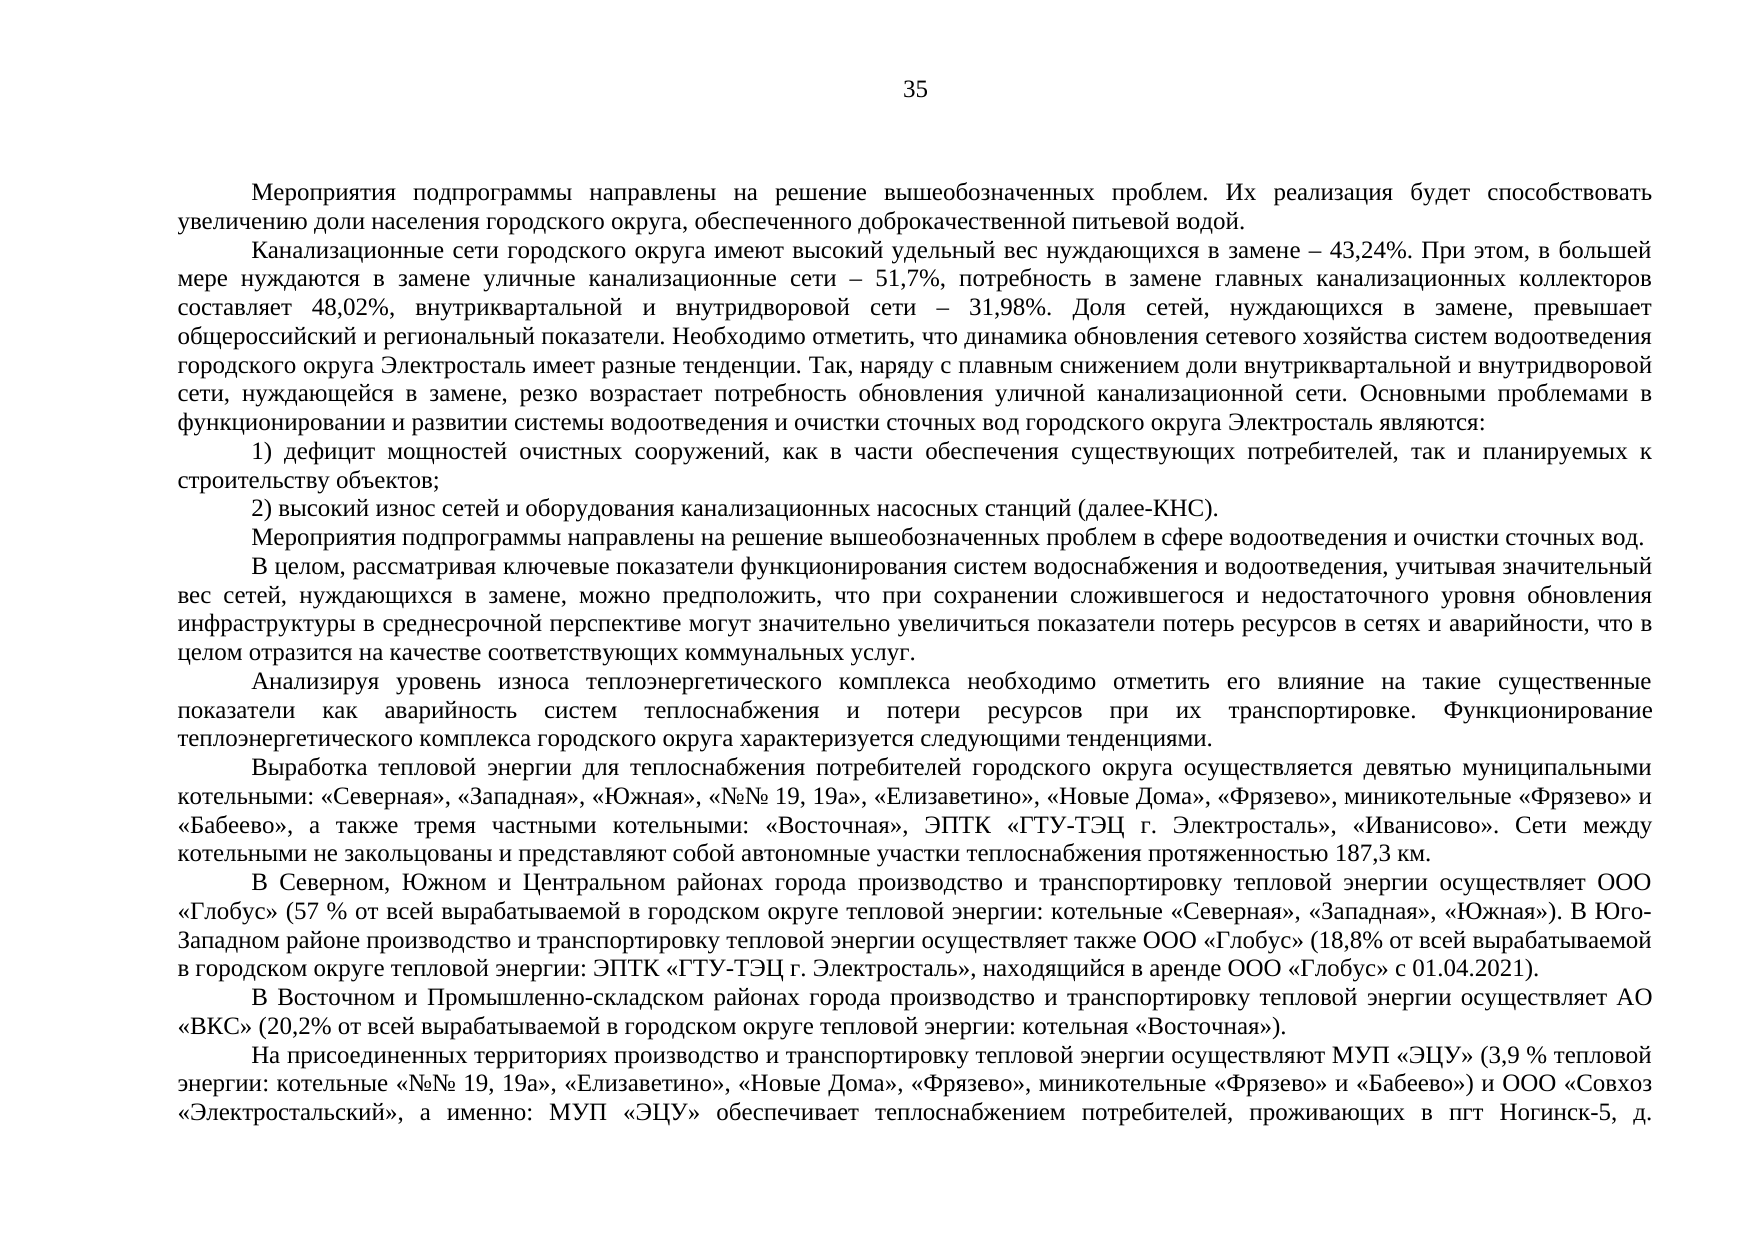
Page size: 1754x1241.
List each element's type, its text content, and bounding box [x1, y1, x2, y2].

text 1) дефицит мощностей очистных сооружений, как в части обеспечения существующих потребителей, так и планируемых к строительству объектов; [177, 436, 1653, 493]
text 2) высокий износ сетей и оборудования канализационных насосных станций (далее-КНС). [177, 493, 1653, 522]
text В Северном, Южном и Центральном районах города производство и транспортировку тепловой энергии осуществляет ООО «Глобус» (57 % от всей вырабатываемой в городском округе тепловой энергии: котельные «Северная», «Западная», «Южная»). В Юго-Западном районе производство и транспортировку тепловой энергии осуществляет также ООО «Глобус» (18,8% от всей вырабатываемой в городском округе тепловой энергии: ЭПТК «ГТУ-ТЭЦ г. Электросталь», находящийся в аренде ООО «Глобус» с 01.04.2021). [177, 867, 1653, 982]
text Мероприятия подпрограммы направлены на решение вышеобозначенных проблем. Их реализация будет способствовать увеличению доли населения городского округа, обеспеченного доброкачественной питьевой водой. [177, 177, 1653, 235]
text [177, 1040, 1653, 1126]
text В Восточном и Промышленно-складском районах города производство и транспортировку тепловой энергии осуществляет АО «ВКС» (20,2% от всей вырабатываемой в городском округе тепловой энергии: котельная «Восточная»). [177, 982, 1653, 1040]
text В целом, рассматривая ключевые показатели функционирования систем водоснабжения и водоотведения, учитывая значительный вес сетей, нуждающихся в замене, можно предположить, что при сохранении сложившегося и недостаточного уровня обновления инфраструктуры в среднесрочной перспективе могут значительно увеличиться показатели потерь ресурсов в сетях и аварийности, что в целом отразится на качестве соответствующих коммунальных услуг. [177, 551, 1653, 666]
text Канализационные сети городского округа имеют высокий удельный вес нуждающихся в замене – 43,24%. При этом, в большей мере нуждаются в замене уличные канализационные сети – 51,7%, потребность в замене главных канализационных коллекторов составляет 48,02%, внутриквартальной и внутридворовой сети – 31,98%. Доля сетей, нуждающихся в замене, превышает общероссийский и региональный показатели. Необходимо отметить, что динамика обновления сетевого хозяйства систем водоотведения городского округа Электросталь имеет разные тенденции. Так, наряду с плавным снижением доли внутриквартальной и внутридворовой сети, нуждающейся в замене, резко возрастает потребность обновления уличной канализационной сети. Основными проблемами в функционировании и развитии системы водоотведения и очистки сточных вод городского округа Электросталь являются: [177, 235, 1653, 436]
text Анализируя уровень износа теплоэнергетического комплекса необходимо отметить его влияние на такие существенные показатели как аварийность систем теплоснабжения и потери ресурсов при их транспортировке. Функционирование теплоэнергетического комплекса городского округа характеризуется следующими тенденциями. [177, 666, 1653, 752]
text Мероприятия подпрограммы направлены на решение вышеобозначенных проблем в сфере водоотведения и очистки сточных вод. [177, 522, 1653, 551]
text Выработка тепловой энергии для теплоснабжения потребителей городского округа осуществляется девятью муниципальными котельными: «Северная», «Западная», «Южная», «№№ 19, 19а», «Елизаветино», «Новые Дома», «Фрязево», миникотельные «Фрязево» и «Бабеево», а также тремя частными котельными: «Восточная», ЭПТК «ГТУ-ТЭЦ г. Электросталь», «Иванисово». Сети между котельными не закольцованы и представляют собой автономные участки теплоснабжения протяженностью 187,3 км. [177, 752, 1653, 867]
